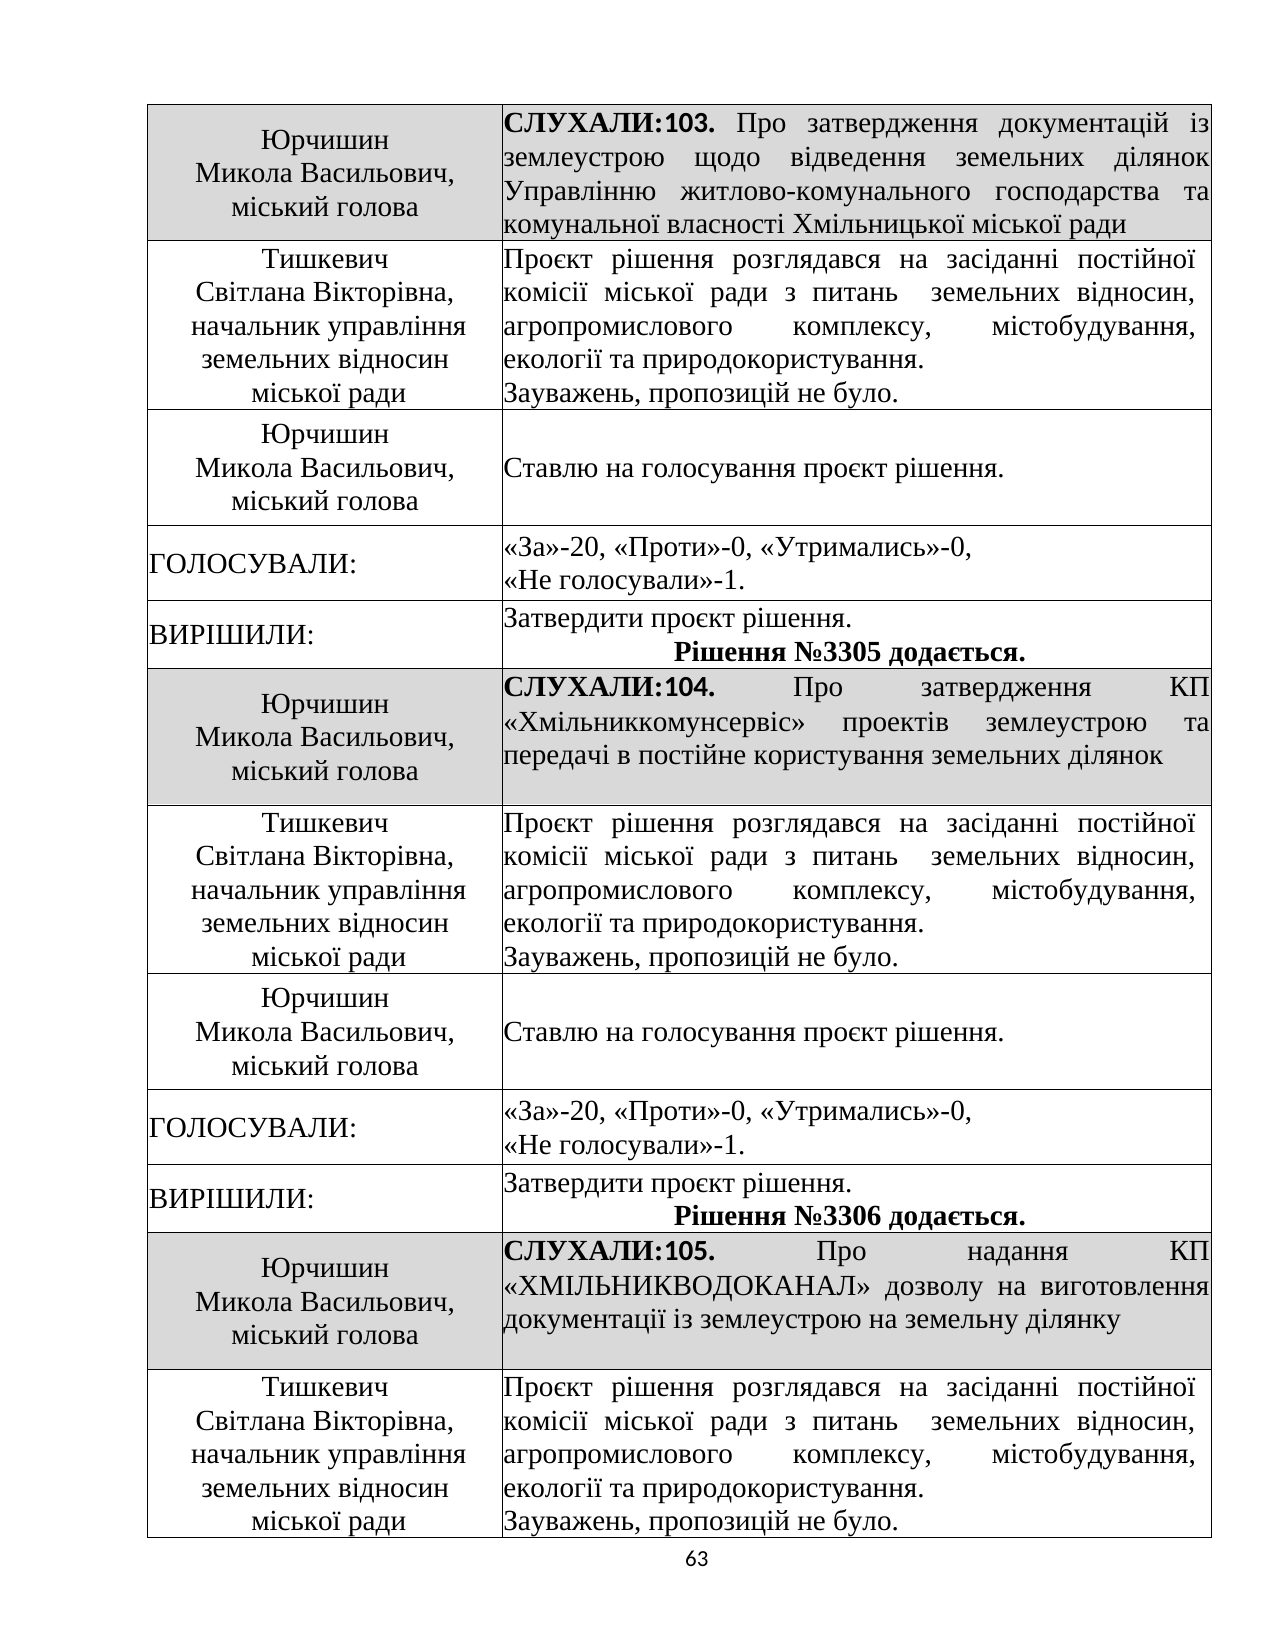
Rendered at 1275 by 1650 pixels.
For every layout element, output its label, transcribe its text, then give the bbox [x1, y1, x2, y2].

table_cell СЛУХАЛИ:105. Про надання КП «ХМІЛЬНИКВОДОКАНАЛ» дозволу на виготовлення документації із землеустрою на земельну ділянку [503, 1233, 1211, 1369]
table_cell Юрчишин Микола Васильович, міський голова [148, 669, 502, 804]
table_cell Тишкевич Світлана Вікторівна, начальник управління земельних відносин міської ради [148, 241, 502, 408]
table_cell Юрчишин Микола Васильович, міський голова [148, 1233, 502, 1369]
table_cell Юрчишин Микола Васильович, міський голова [148, 974, 502, 1089]
table_cell Тишкевич Світлана Вікторівна, начальник управління земельних відносин міської ради [148, 806, 502, 973]
table_cell ГОЛОСУВАЛИ: [148, 526, 502, 600]
table_cell Тишкевич Світлана Вікторівна, начальник управління земельних відносин міської ради [148, 1370, 502, 1537]
table_cell СЛУХАЛИ:104. Про затвердження КП «Хмільниккомунсервіс» проектів землеустрою та передачі в постійне користування земельних ділянок [503, 669, 1211, 804]
table_cell ГОЛОСУВАЛИ: [148, 1090, 502, 1164]
table_cell Ставлю на голосування проєкт рішення. [503, 974, 1211, 1089]
table_cell «За»-20, «Проти»-0, «Утримались»-0, «Не голосували»-1. [503, 526, 1211, 600]
table_cell ВИРІШИЛИ: [148, 1165, 502, 1232]
table_cell Затвердити проєкт рішення. Рішення №3306 додається. [503, 1165, 1211, 1232]
table_cell Ставлю на голосування проєкт рішення. [503, 410, 1211, 524]
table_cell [148, 105, 502, 240]
table_cell Затвердити проєкт рішення. Рішення №3305 додається. [503, 601, 1211, 668]
table_cell «За»-20, «Проти»-0, «Утримались»-0, «Не голосували»-1. [503, 1090, 1211, 1164]
table_cell ВИРІШИЛИ: [148, 601, 502, 668]
table_cell Юрчишин Микола Васильович, міський голова [148, 410, 502, 524]
table_cell СЛУХАЛИ:103. Про затвердження документацій із землеустрою щодо відведення земельних ділянок Управлінню житлово-комунального господарства та комунальної власності Хмільницької міської ради [503, 105, 1211, 240]
